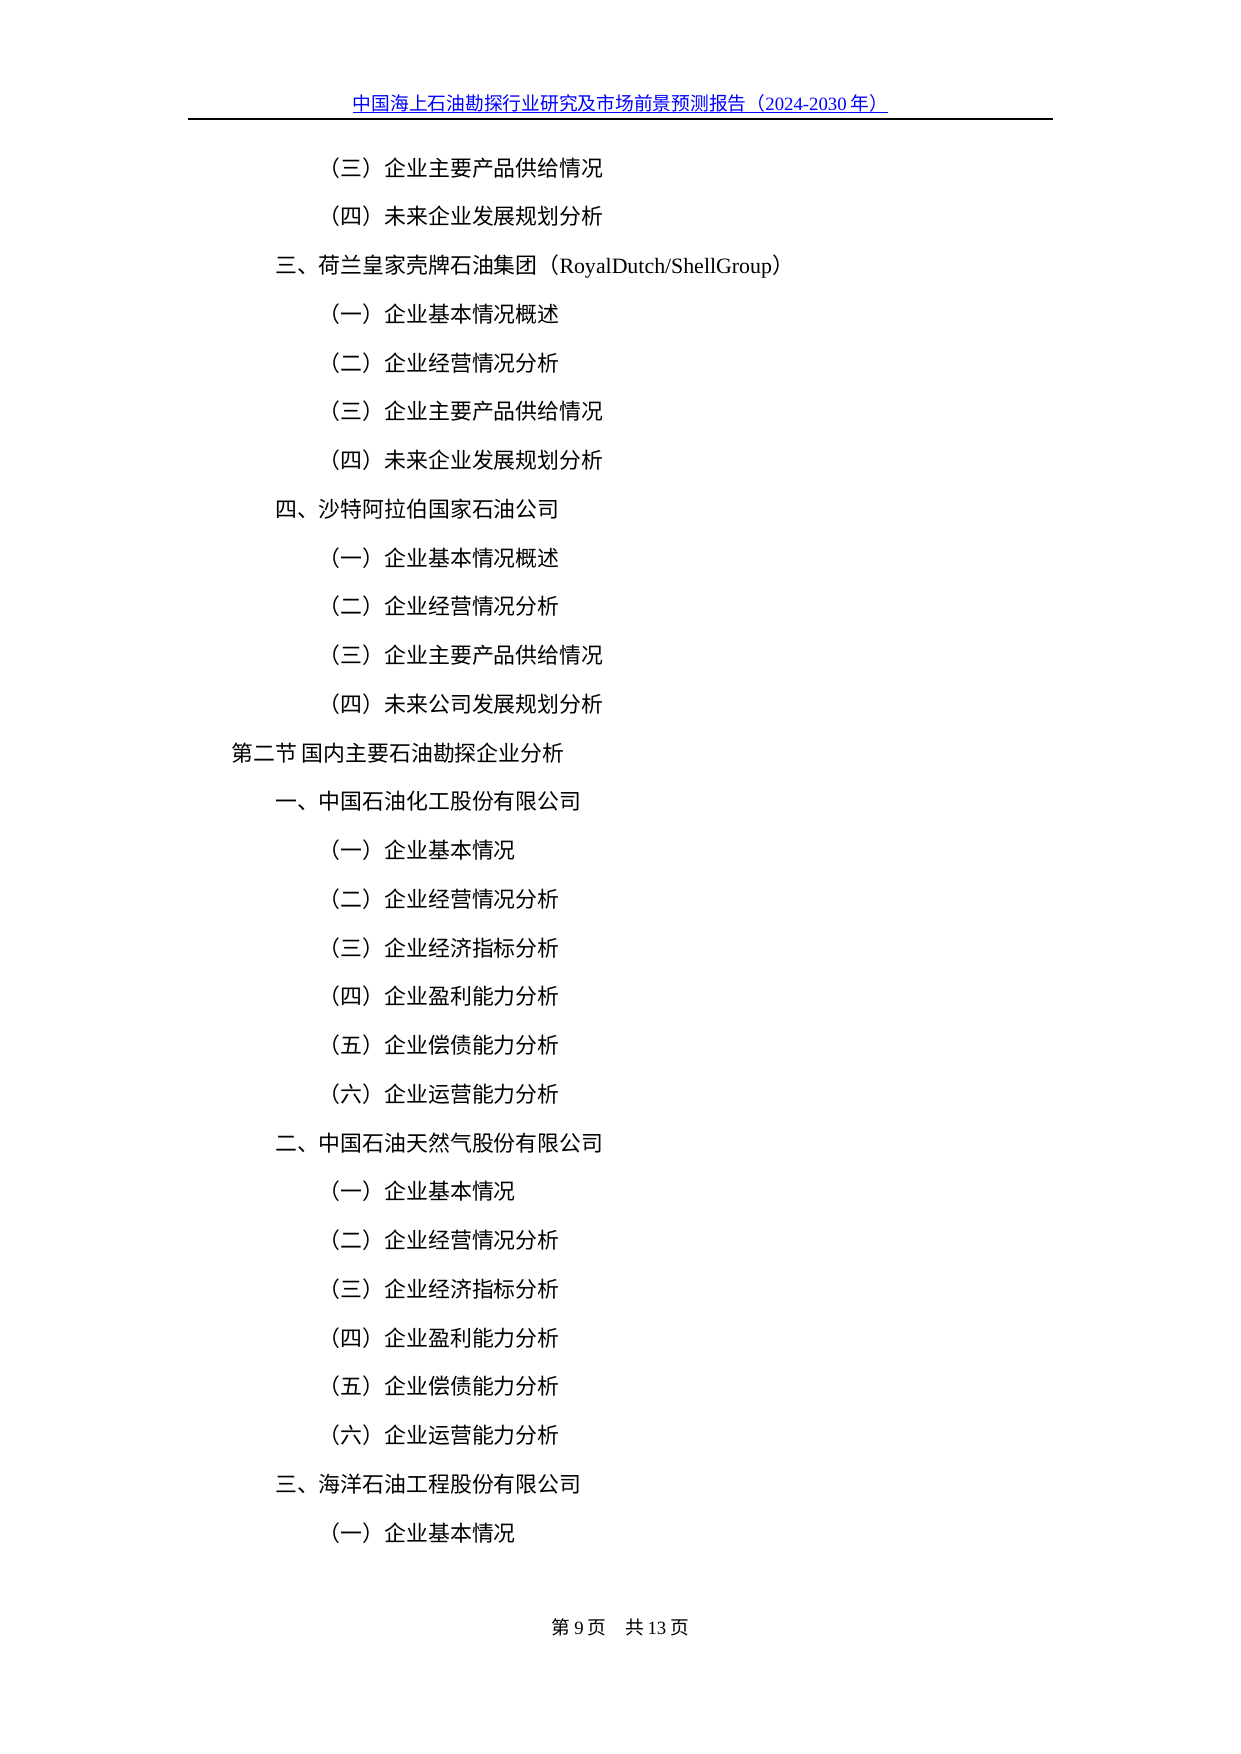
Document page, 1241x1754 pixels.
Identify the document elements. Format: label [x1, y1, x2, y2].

text [187, 150, 1053, 1548]
